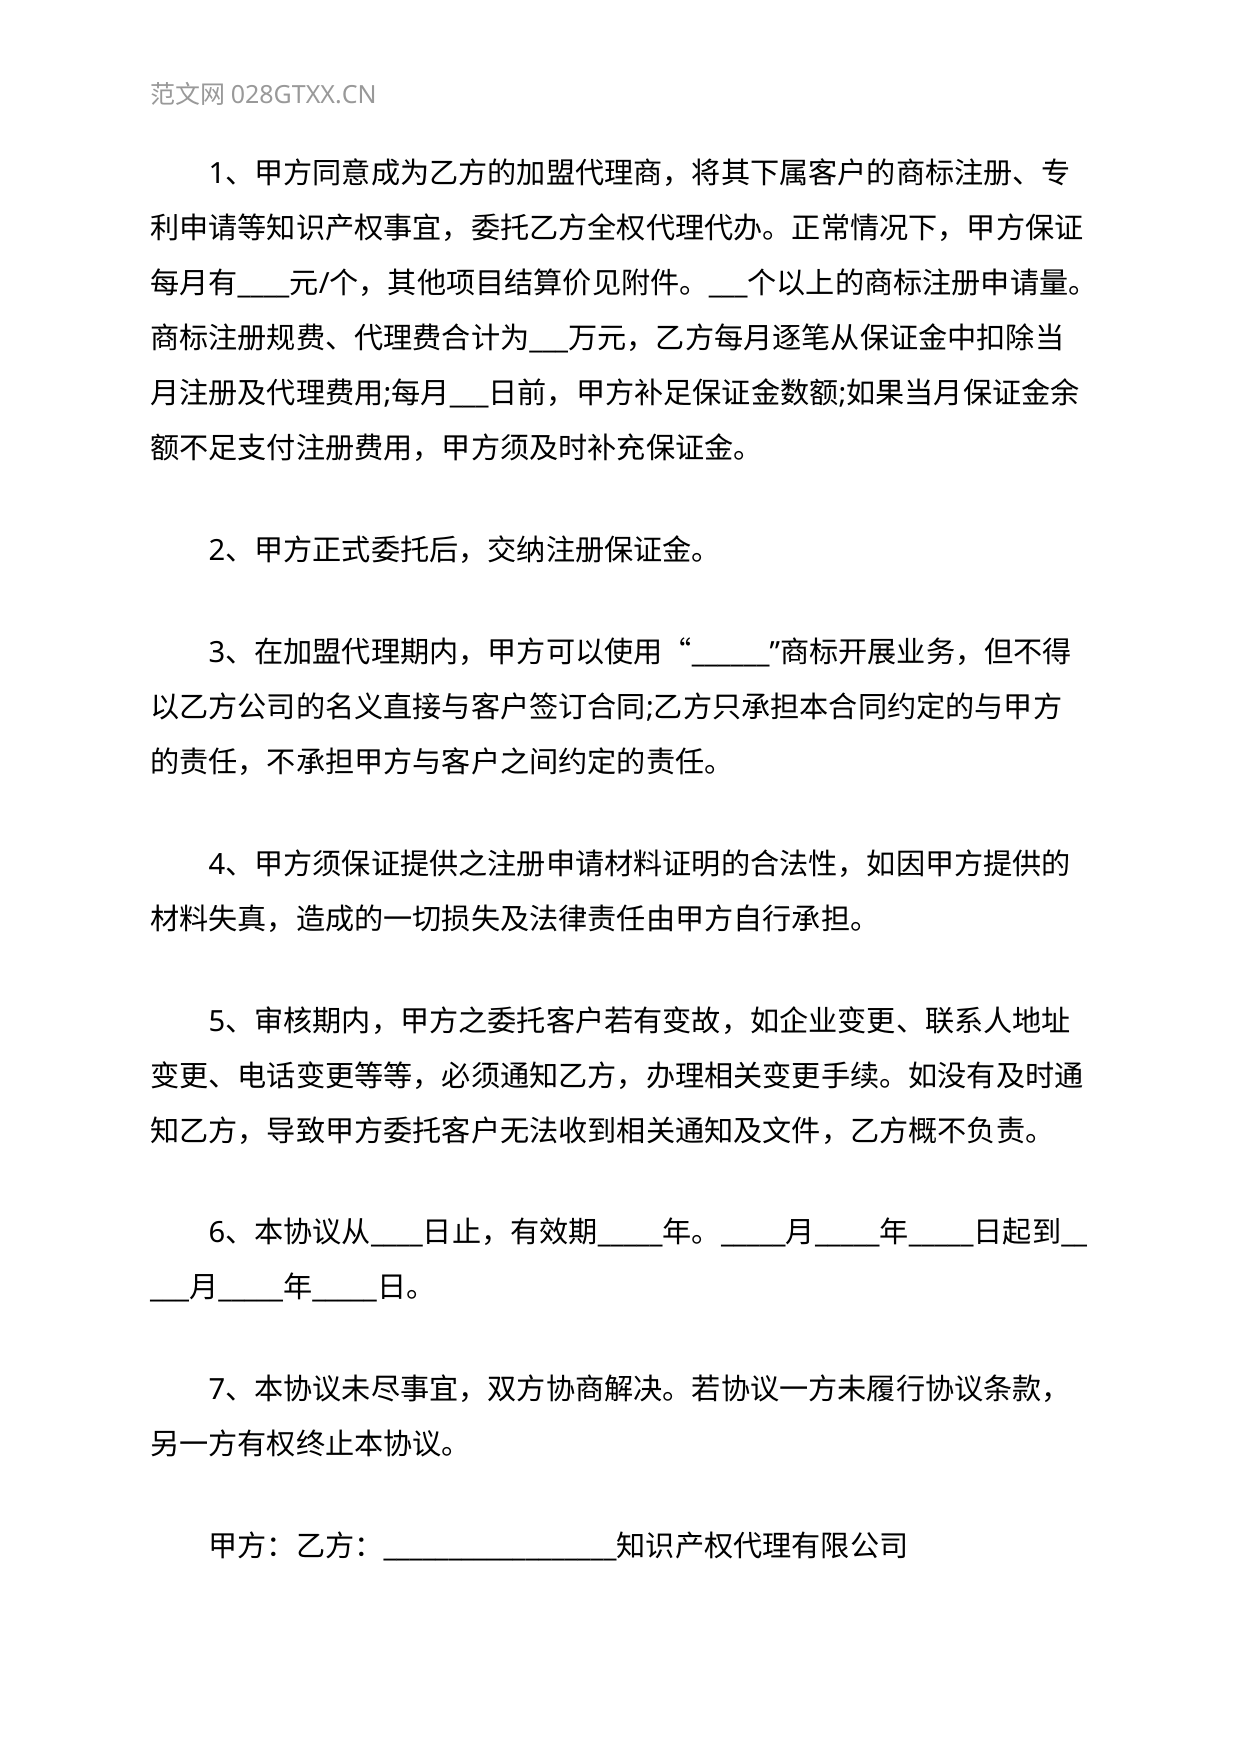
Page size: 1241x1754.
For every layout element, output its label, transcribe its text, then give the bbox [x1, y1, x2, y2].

text 6、本协议从____日止，有效期_____年。_____月_____年_____日起到_____月_____年_____日。 [150, 1209, 1090, 1306]
text 甲方：乙方：__________________知识产权代理有限公司 [150, 1523, 1090, 1565]
text 3、在加盟代理期内，甲方可以使用“______”商标开展业务，但不得以乙方公司的名义直接与客户签订合同;乙方只承担本合同约定的与甲方的责任，不承担甲方与客户之间约定的责任。 [150, 629, 1090, 781]
text 7、本协议未尽事宜，双方协商解决。若协议一方未履行协议条款，另一方有权终止本协议。 [150, 1366, 1090, 1463]
text 1、甲方同意成为乙方的加盟代理商，将其下属客户的商标注册、专利申请等知识产权事宜，委托乙方全权代理代办。正常情况下，甲方保证每月有____元/个，其他项目结算价见附件。___个以上的商标注册申请量。商标注册规费、代理费合计为___万元，乙方每月逐笔从保证金中扣除当月注册及代理费用;每月___日前，甲方补足保证金数额;如果当月保证金余额不足支付注册费用，甲方须及时补充保证金。 [150, 150, 1090, 467]
text 2、甲方正式委托后，交纳注册保证金。 [150, 527, 1090, 569]
text 4、甲方须保证提供之注册申请材料证明的合法性，如因甲方提供的材料失真，造成的一切损失及法律责任由甲方自行承担。 [150, 840, 1090, 938]
text 5、审核期内，甲方之委托客户若有变故，如企业变更、联系人地址变更、电话变更等等，必须通知乙方，办理相关变更手续。如没有及时通知乙方，导致甲方委托客户无法收到相关通知及文件，乙方概不负责。 [150, 997, 1090, 1149]
